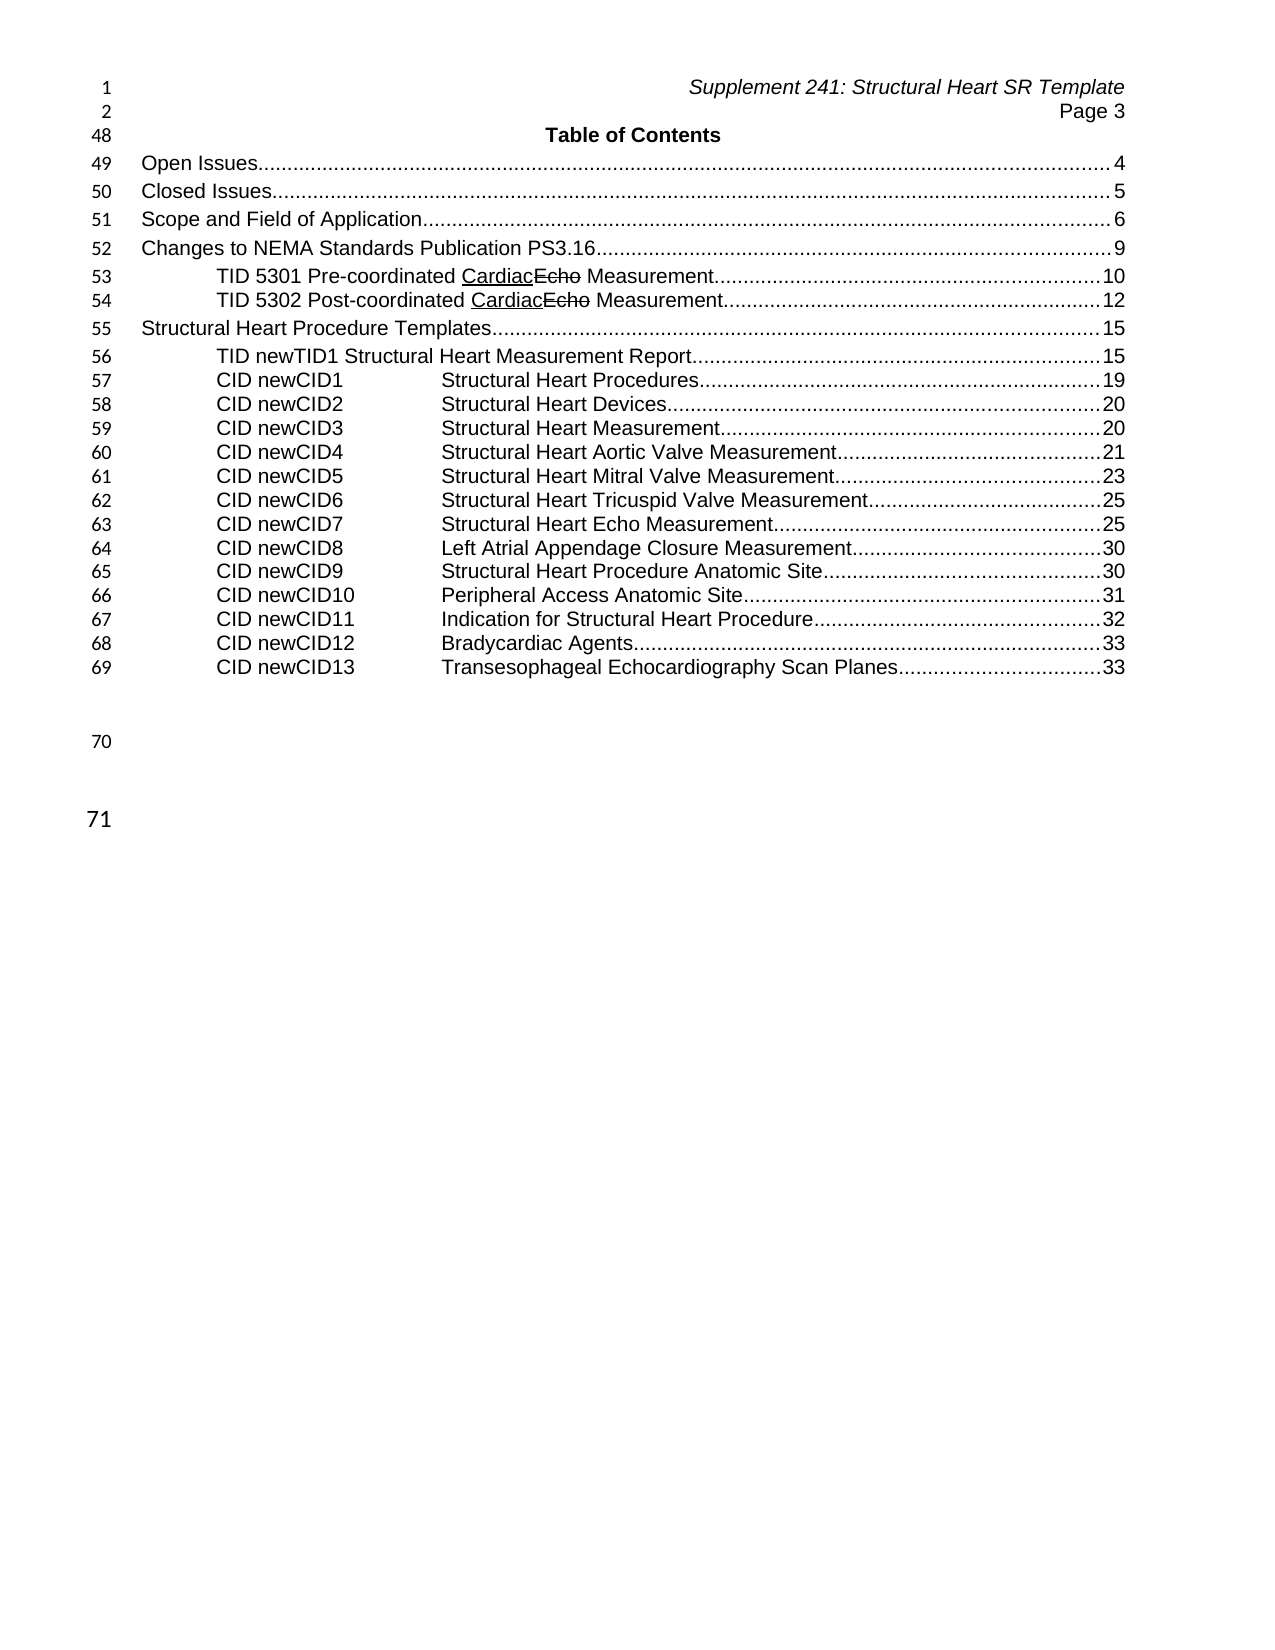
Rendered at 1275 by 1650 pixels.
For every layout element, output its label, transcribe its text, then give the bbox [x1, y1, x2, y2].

text Open Issues 4 [141, 151, 1125, 175]
text CID newCID4 Structural Heart Aortic Valve Measurement 21 [216, 439, 1125, 463]
text CID newCID13 Transesophageal Echocardiography Scan Planes 33 [216, 655, 1125, 679]
text Table of Contents [141, 123, 1125, 147]
text Closed Issues 5 [141, 179, 1125, 203]
text CID newCID10 Peripheral Access Anatomic Site 31 [216, 583, 1125, 607]
text CID newCID6 Structural Heart Tricuspid Valve Measurement 25 [216, 487, 1125, 511]
text Scope and Field of Application 6 [141, 207, 1125, 231]
text TID 5301 Pre-coordinated CardiacEcho Measurement 10 [216, 263, 1125, 287]
text Changes to NEMA Standards Publication PS3.16 9 [141, 235, 1125, 259]
text CID newCID7 Structural Heart Echo Measurement 25 [216, 511, 1125, 535]
text TID newTID1 Structural Heart Measurement Report 15 [216, 344, 1125, 368]
text TID 5302 Post-coordinated CardiacEcho Measurement 12 [216, 287, 1125, 311]
text CID newCID11 Indication for Structural Heart Procedure 32 [216, 607, 1125, 631]
text CID newCID5 Structural Heart Mitral Valve Measurement 23 [216, 463, 1125, 487]
text CID newCID2 Structural Heart Devices 20 [216, 392, 1125, 416]
text CID newCID12 Bradycardiac Agents 33 [216, 631, 1125, 655]
text CID newCID8 Left Atrial Appendage Closure Measurement 30 [216, 535, 1125, 559]
text Structural Heart Procedure Templates 15 [141, 316, 1125, 339]
text CID newCID9 Structural Heart Procedure Anatomic Site 30 [216, 559, 1125, 583]
text CID newCID1 Structural Heart Procedures 19 [216, 368, 1125, 392]
text CID newCID3 Structural Heart Measurement 20 [216, 416, 1125, 439]
